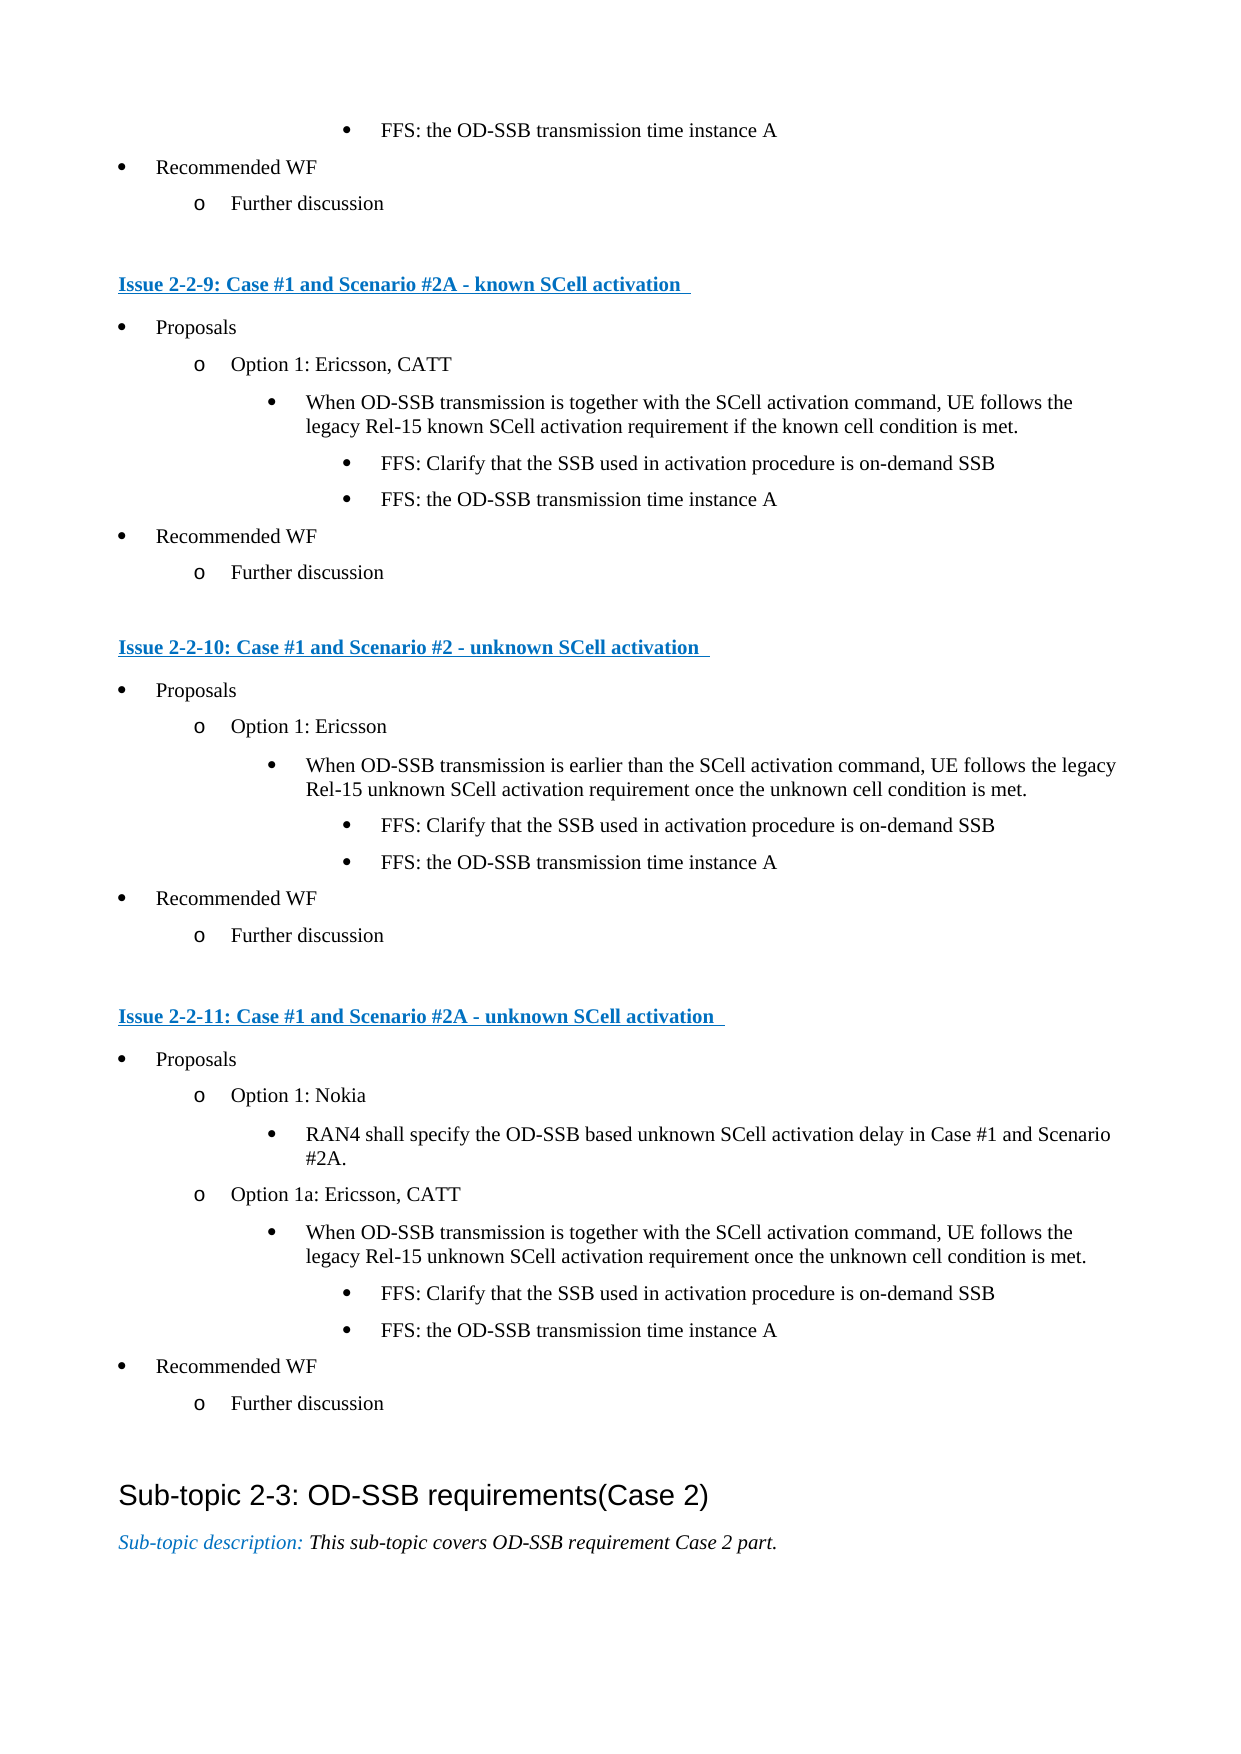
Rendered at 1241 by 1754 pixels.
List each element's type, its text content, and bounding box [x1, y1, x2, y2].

list Further discussion [193, 560, 1122, 586]
list Further discussion [193, 923, 1122, 948]
subtitle Sub-topic 2-3: OD-SSB requirements(Case 2) [118, 1478, 1122, 1511]
list When OD-SSB transmission is together with the SCell activation command, UE follows the legacy Rel-15 unknown SCell activation requirement once the unknown cell condition is met. [268, 1220, 1122, 1268]
list When OD-SSB transmission is together with the SCell activation command, UE follows the legacy Rel-15 known SCell activation requirement if the known cell condition is met. [268, 390, 1122, 438]
text Sub-topic description: This sub-topic covers OD-SSB requirement Case 2 part. [118, 1530, 1122, 1554]
list RAN4 shall specify the OD-SSB based unknown SCell activation delay in Case #1 and Scenario #2A. [268, 1121, 1122, 1169]
list Option 1a: Ericsson, CATT [193, 1182, 1122, 1208]
list Recommended WF [118, 523, 1122, 548]
list FFS: the OD-SSB transmission time instance A [343, 487, 1122, 511]
list Proposals [118, 1047, 1122, 1071]
list When OD-SSB transmission is earlier than the SCell activation command, UE follows the legacy Rel-15 unknown SCell activation requirement once the unknown cell condition is met. [268, 752, 1122, 801]
list FFS: Clarify that the SSB used in activation procedure is on-demand SSB [343, 450, 1122, 474]
list Recommended WF [118, 154, 1122, 179]
text Issue 2-2-9: Case #1 and Scenario #2A - known SCell activation [118, 272, 1122, 296]
list Recommended WF [118, 1354, 1122, 1378]
list FFS: Clarify that the SSB used in activation procedure is on-demand SSB [343, 813, 1122, 837]
list Further discussion [193, 1391, 1122, 1416]
list Option 1: Nokia [193, 1083, 1122, 1109]
list Option 1: Ericsson, CATT [193, 352, 1122, 377]
list Option 1: Ericsson [193, 714, 1122, 740]
list Proposals [118, 678, 1122, 702]
list FFS: Clarify that the SSB used in activation procedure is on-demand SSB [343, 1281, 1122, 1305]
list Proposals [118, 315, 1122, 339]
text Issue 2-2-10: Case #1 and Scenario #2 - unknown SCell activation [118, 635, 1122, 659]
list Further discussion [193, 191, 1122, 217]
list FFS: the OD-SSB transmission time instance A [343, 118, 1122, 142]
list Recommended WF [118, 886, 1122, 910]
list FFS: the OD-SSB transmission time instance A [343, 1317, 1122, 1342]
text Issue 2-2-11: Case #1 and Scenario #2A - unknown SCell activation [118, 1004, 1122, 1028]
list FFS: the OD-SSB transmission time instance A [343, 850, 1122, 874]
